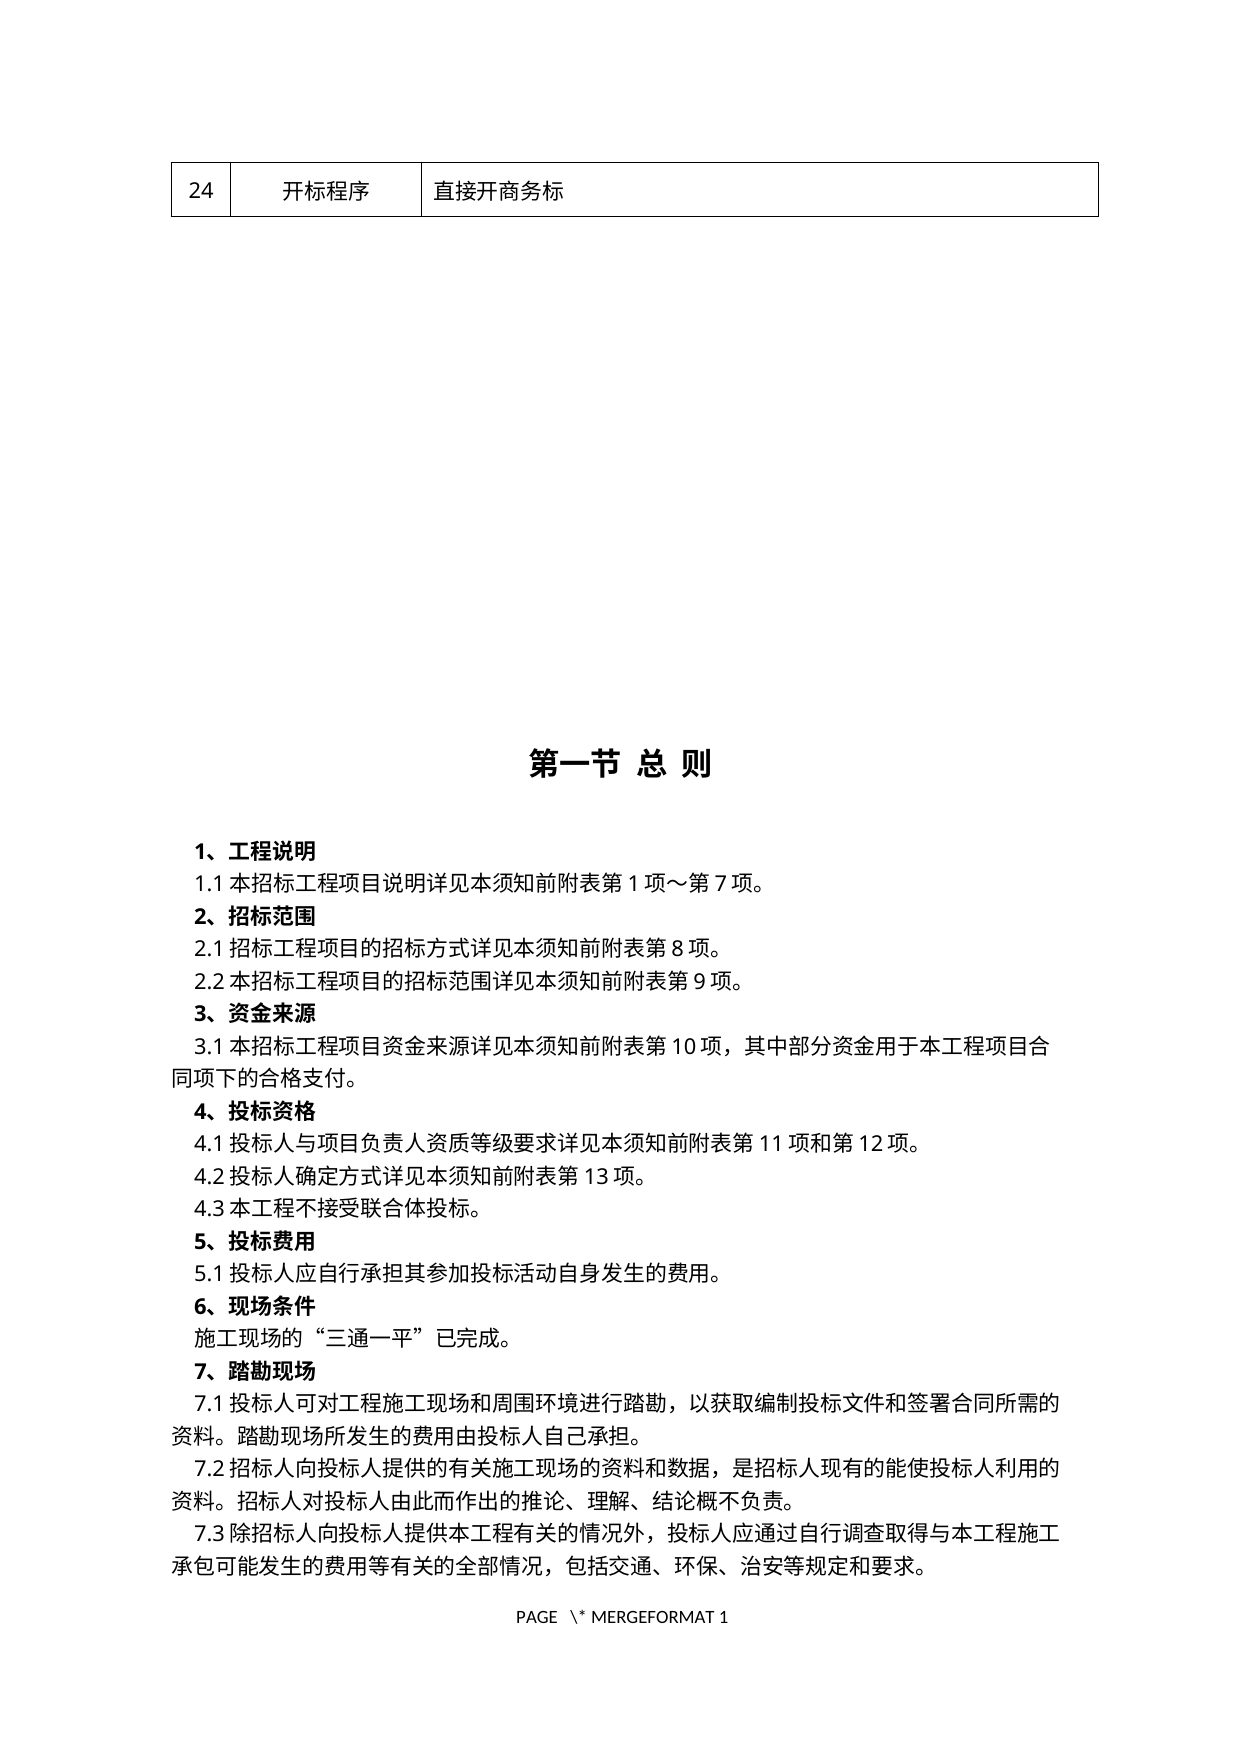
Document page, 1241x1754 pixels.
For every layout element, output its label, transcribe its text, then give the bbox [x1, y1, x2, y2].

text 1.1本招标工程项目说明详见本须知前附表第1项～第7项。 [171, 866, 1069, 898]
text 7.3除招标人向投标人提供本工程有关的情况外，投标人应通过自行调查取得与本工程施工承包可能发生的费用等有关的全部情况，包括交通、环保、治安等规定和要求。 [171, 1516, 1069, 1581]
text 7、踏勘现场 [171, 1353, 1069, 1386]
text 2.2本招标工程项目的招标范围详见本须知前附表第9项。 [171, 963, 1069, 996]
text 7.1投标人可对工程施工现场和周围环境进行踏勘，以获取编制投标文件和签署合同所需的资料。踏勘现场所发生的费用由投标人自己承担。 [171, 1386, 1069, 1451]
text 1、工程说明 [171, 833, 1069, 866]
text 6、现场条件 [171, 1288, 1069, 1321]
title 第一节 总 则 [171, 729, 1069, 794]
text 2.1招标工程项目的招标方式详见本须知前附表第8项。 [171, 931, 1069, 963]
text 2、招标范围 [171, 898, 1069, 931]
text 4.2投标人确定方式详见本须知前附表第13项。 [171, 1158, 1069, 1191]
text 4.3本工程不接受联合体投标。 [171, 1191, 1069, 1223]
table_cell 直接开商务标 [422, 163, 1098, 216]
text 3.1本招标工程项目资金来源详见本须知前附表第10项，其中部分资金用于本工程项目合同项下的合格支付。 [171, 1028, 1069, 1093]
table_cell 开标程序 [231, 163, 421, 216]
text 3、资金来源 [171, 996, 1069, 1028]
text 4、投标资格 [171, 1093, 1069, 1126]
text 4.1投标人与项目负责人资质等级要求详见本须知前附表第11项和第12项。 [171, 1126, 1069, 1158]
text 5.1投标人应自行承担其参加投标活动自身发生的费用。 [171, 1256, 1069, 1288]
text 5、投标费用 [171, 1223, 1069, 1256]
table_cell 24 [172, 163, 230, 216]
text 施工现场的“三通一平”已完成。 [171, 1321, 1069, 1353]
text 7.2招标人向投标人提供的有关施工现场的资料和数据，是招标人现有的能使投标人利用的资料。招标人对投标人由此而作出的推论、理解、结论概不负责。 [171, 1451, 1069, 1516]
